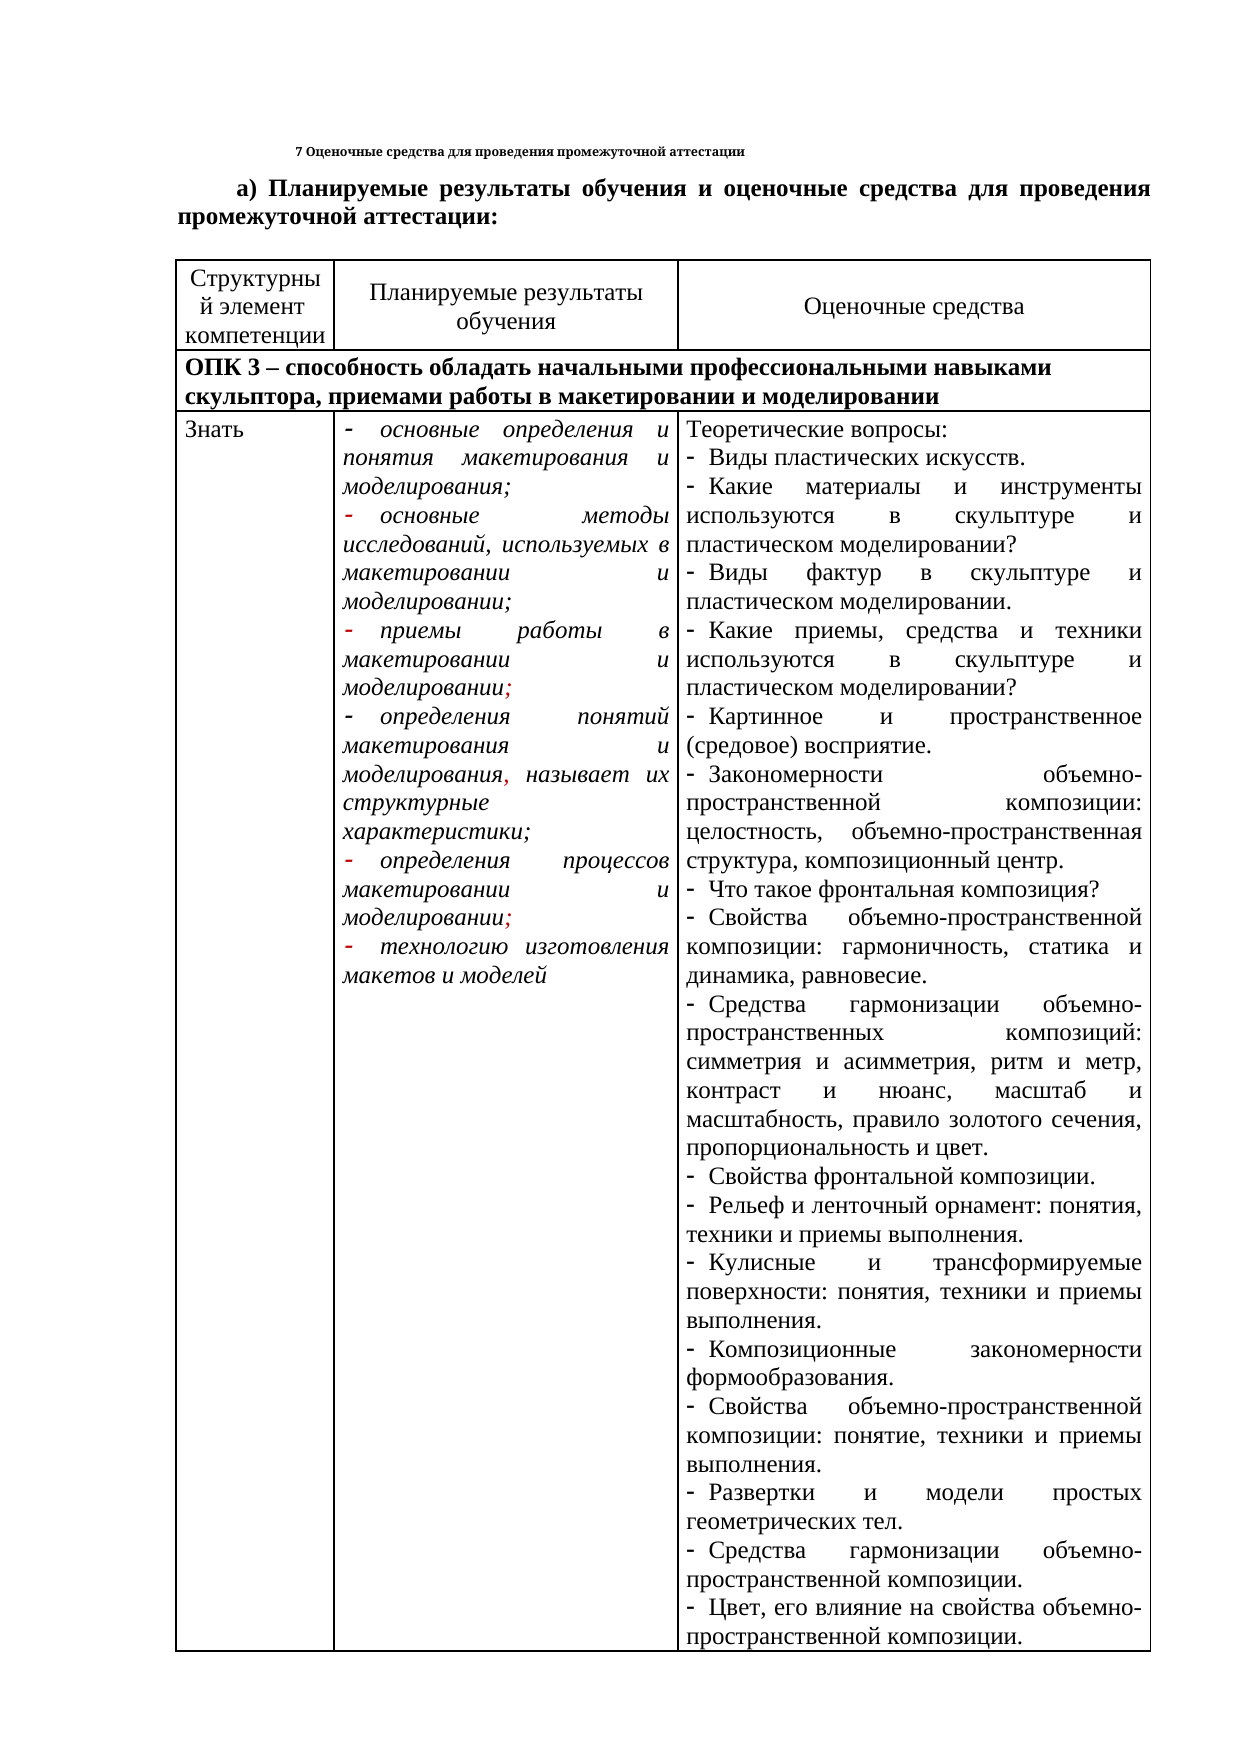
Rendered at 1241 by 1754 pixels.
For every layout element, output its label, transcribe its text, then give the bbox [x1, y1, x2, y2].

table_header Структурный элемент компетенции [177, 261, 333, 349]
table_header Планируемые результаты обучения [335, 261, 677, 349]
table_cell Знать [177, 412, 333, 1650]
table_cell основные определения и понятия макетирования и моделирования; основные методы исследований, используемых в макетировании и моделировании; приемы работы в макетировании и моделировании; определения понятий макетирования и моделирования, называет их структурные характеристики; определения процессов макетировании и моделировании; технологию изготовления макетов и моделей [335, 412, 677, 1650]
table_header Оценочные средства [679, 261, 1150, 349]
text 7 Оценочные средства для проведения промежуточной аттестации [236, 143, 1152, 160]
text а) Планируемые результаты обучения и оценочные средства для проведения промежуточной аттестации: [177, 173, 1152, 230]
table_cell Теоретические вопросы: Виды пластических искусств. Какие материалы и инструменты используются в скульптуре и пластическом моделировании? Виды фактур в скульптуре и пластическом моделировании. Какие приемы, средства и техники используются в скульптуре и пластическом моделировании? Картинное и пространственное (средовое) восприятие. Закономерности объемно-пространственной композиции: целостность, объемно-пространственная структура, композиционный центр. Что такое фронтальная композиция? Свойства объемно-пространственной композиции: гармоничность, статика и динамика, равновесие. Средства гармонизации объемно-пространственных композиций: симметрия и асимметрия, ритм и метр, контраст и нюанс, масштаб и масштабность, правило золотого сечения, пропорциональность и цвет. Свойства фронтальной композиции. Рельеф и ленточный орнамент: понятия, техники и приемы выполнения. Кулисные и трансформируемые поверхности: понятия, техники и приемы выполнения. Композиционные закономерности формообразования. Свойства объемно-пространственной композиции: понятие, техники и приемы выполнения. Развертки и модели простых геометрических тел. Средства гармонизации объемно-пространственной композиции. Цвет, его влияние на свойства объемно-пространственной композиции. [679, 412, 1150, 1650]
table_cell ОПК 3 – способность обладать начальными профессиональными навыками скульптора, приемами работы в макетировании и моделировании [177, 351, 1150, 410]
